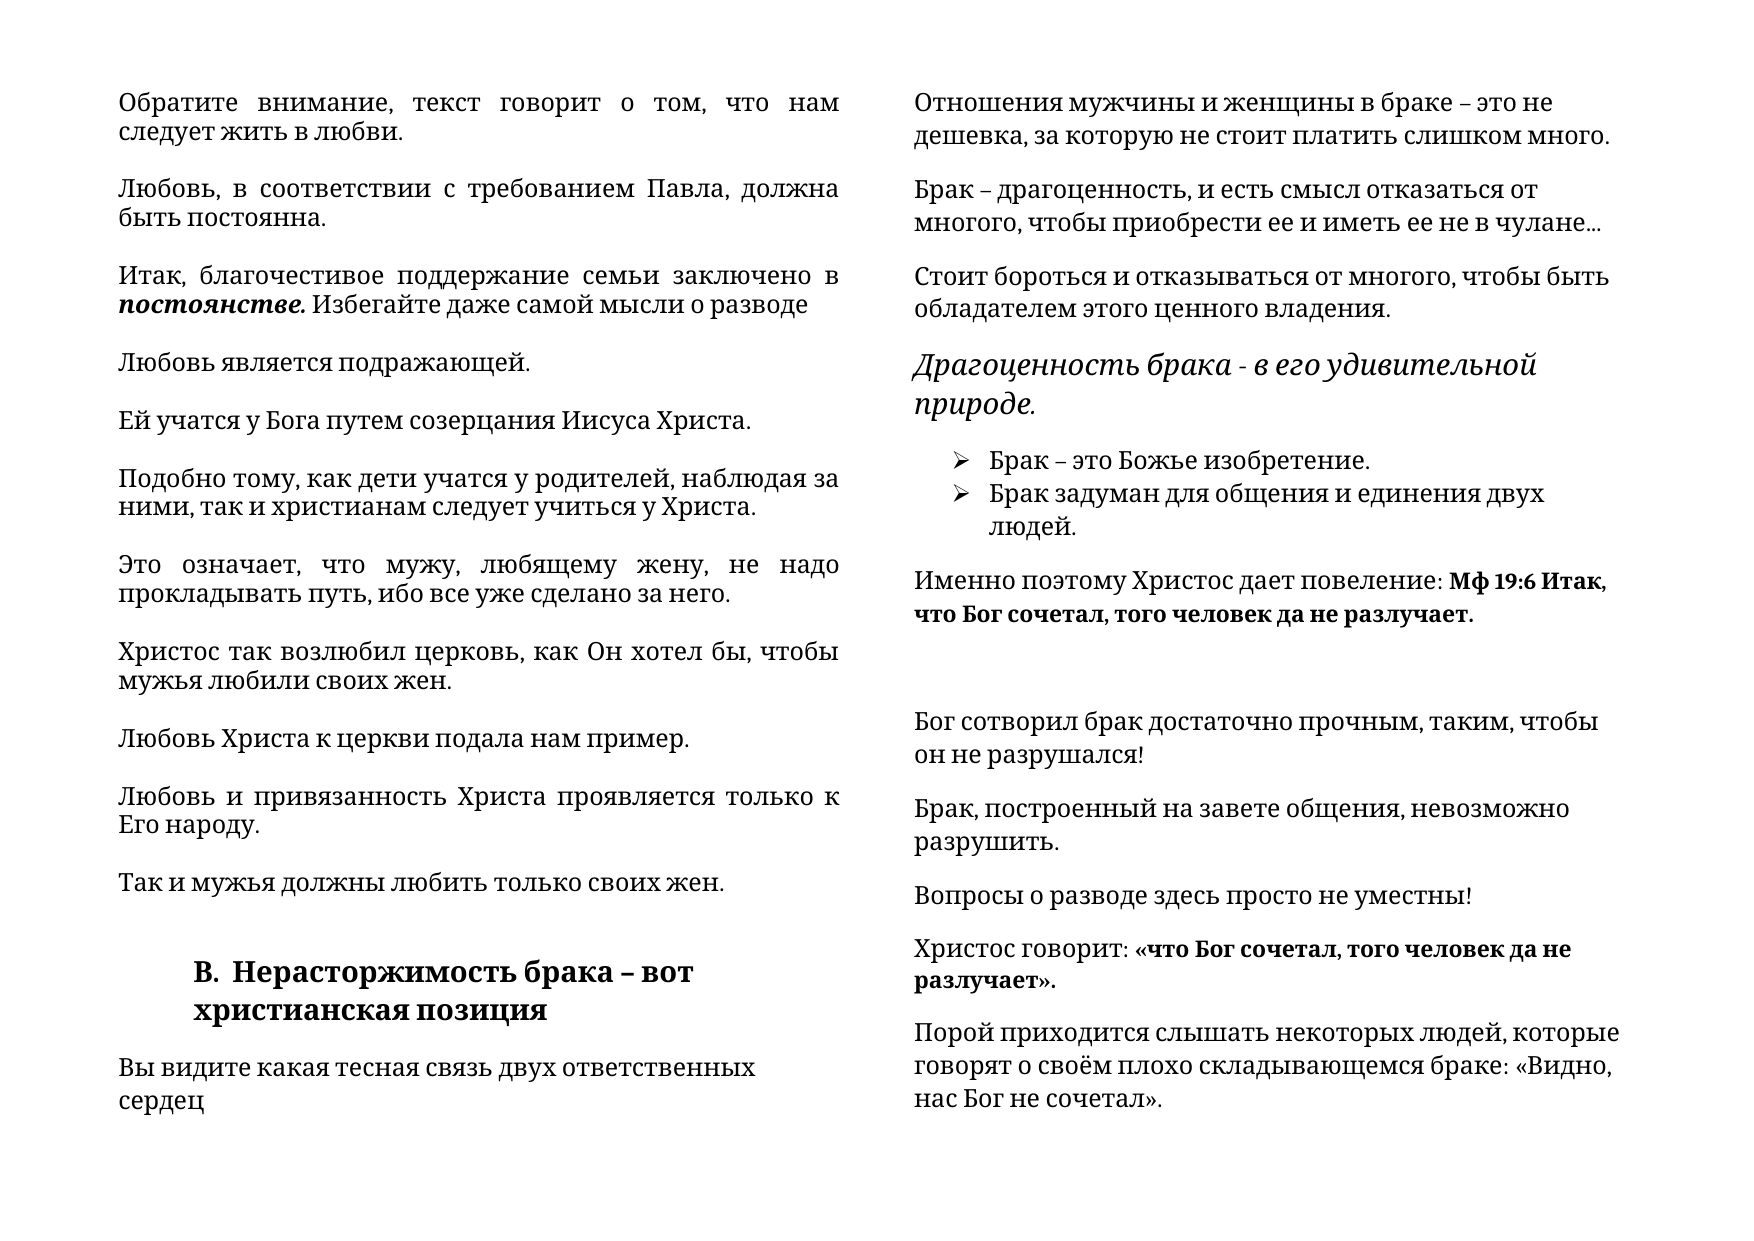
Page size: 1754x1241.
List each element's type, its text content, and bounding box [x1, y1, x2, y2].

text Это означает, что мужу, любящему жену, не надо прокладывать путь, ибо все уже сделано за него. [118, 551, 840, 609]
text Обратите внимание, текст говорит о том, что нам следует жить в любви. [118, 89, 840, 146]
text Христос так возлюбил церковь, как Он хотел бы, чтобы мужья любили своих жен. [118, 638, 840, 695]
text Любовь является подражающей. [118, 349, 840, 377]
text Вы видите какая тесная связь двух ответственных сердец [118, 1054, 840, 1115]
text Порой приходится слышать некоторых людей, которые говорят о своём плохо складывающемся браке: «Видно, нас Бог не сочетал». [914, 1019, 1636, 1114]
text Так и мужья должны любить только своих жен. [118, 869, 840, 898]
text Вопросы о разводе здесь просто не уместны! [914, 882, 1636, 910]
text Итак, благочестивое поддержание семьи заключено в постоянстве. Избегайте даже самой мысли о разводе [118, 262, 840, 319]
text Любовь, в соответствии с требованием Павла, должна быть постоянна. [118, 175, 840, 233]
text Стоит бороться и отказываться от многого, чтобы быть обладателем этого ценного владения. [914, 262, 1636, 324]
text Любовь Христа к церкви подала нам пример. [118, 724, 840, 753]
text Брак – драгоценность, и есть смысл отказаться от многого, чтобы приобрести ее и иметь ее не в чулане... [914, 176, 1636, 237]
list В. Нерасторжимость брака – вот христианская позиция [193, 956, 840, 1028]
list Брак задуман для общения и единения двух людей. [951, 480, 1636, 542]
text Именно поэтому Христос дает повеление: Мф 19:6 Итак, что Бог сочетал, того человек да не разлучает. [914, 567, 1636, 629]
list Брак – это Божье изобретение. [951, 447, 1636, 476]
text Подобно тому, как дети учатся у родителей, наблюдая за ними, так и христианам следует учиться у Христа. [118, 464, 840, 522]
text Драгоценность брака - в его удивительной природе. [914, 349, 1636, 421]
text Ей учатся у Бога путем созерцания Иисуса Христа. [118, 407, 840, 435]
text Брак, построенный на завете общения, невозможно разрушить. [914, 795, 1636, 856]
text Бог сотворил брак достаточно прочным, таким, чтобы он не разрушался! [914, 708, 1636, 769]
text Любовь и привязанность Христа проявляется только к Его народу. [118, 782, 840, 840]
text Отношения мужчины и женщины в браке – это не дешевка, за которую не стоит платить слишком много. [914, 89, 1636, 150]
text Христос говорит: «что Бог сочетал, того человек да не разлучает». [914, 935, 1636, 994]
